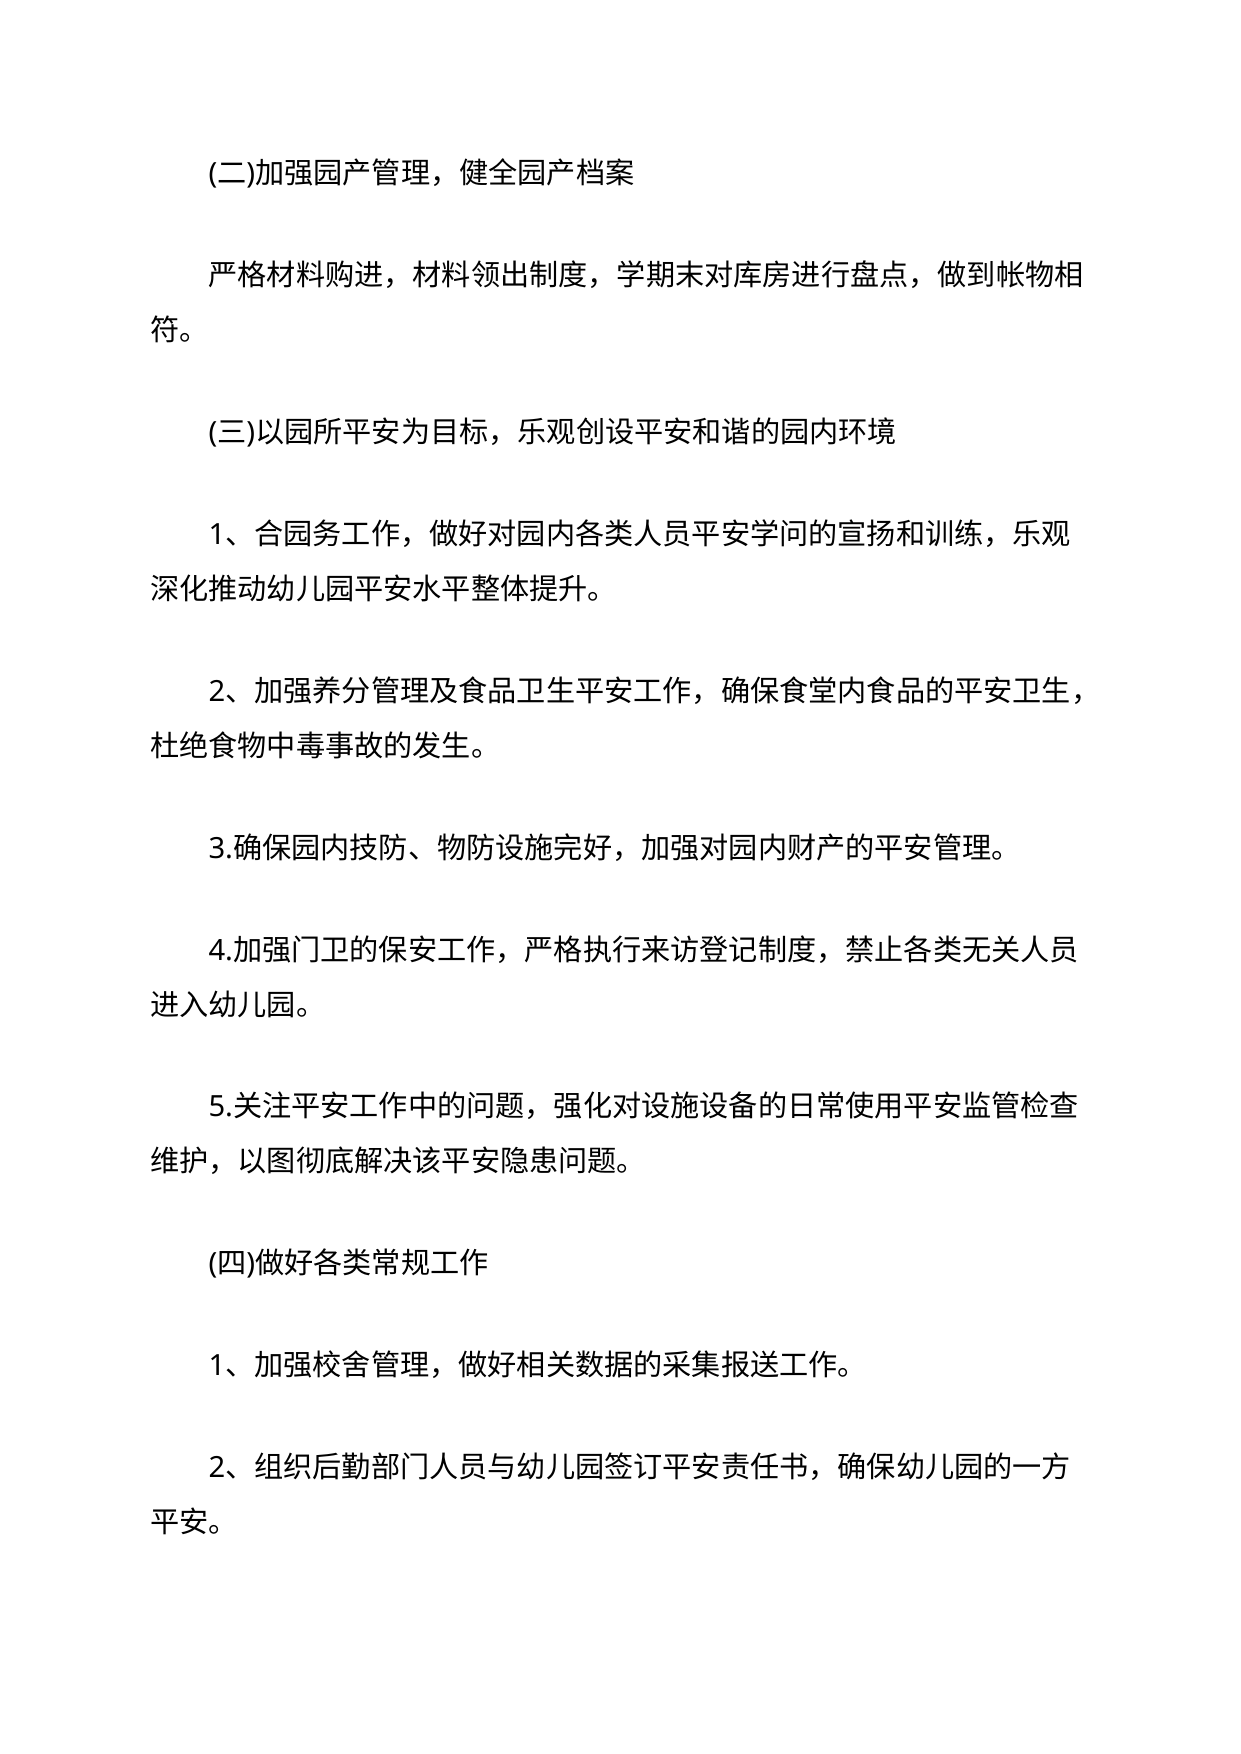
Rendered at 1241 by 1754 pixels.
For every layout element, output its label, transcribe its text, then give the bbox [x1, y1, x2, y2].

text (四)做好各类常规工作 [150, 1240, 1090, 1282]
text 1、加强校舍管理，做好相关数据的采集报送工作。 [150, 1342, 1090, 1384]
text 3.确保园内技防、物防设施完好，加强对园内财产的平安管理。 [150, 824, 1090, 867]
text 5.关注平安工作中的问题，强化对设施设备的日常使用平安监管检查维护，以图彻底解决该平安隐患问题。 [150, 1083, 1090, 1180]
text 4.加强门卫的保安工作，严格执行来访登记制度，禁止各类无关人员进入幼儿园。 [150, 926, 1090, 1023]
text 1、合园务工作，做好对园内各类人员平安学问的宣扬和训练，乐观深化推动幼儿园平安水平整体提升。 [150, 511, 1090, 608]
text (三)以园所平安为目标，乐观创设平安和谐的园内环境 [150, 409, 1090, 451]
text 严格材料购进，材料领出制度，学期末对库房进行盘点，做到帐物相符。 [150, 252, 1090, 349]
text (二)加强园产管理，健全园产档案 [150, 150, 1090, 192]
text 2、加强养分管理及食品卫生平安工作，确保食堂内食品的平安卫生，杜绝食物中毒事故的发生。 [150, 667, 1090, 765]
text 2、组织后勤部门人员与幼儿园签订平安责任书，确保幼儿园的一方平安。 [150, 1444, 1090, 1541]
